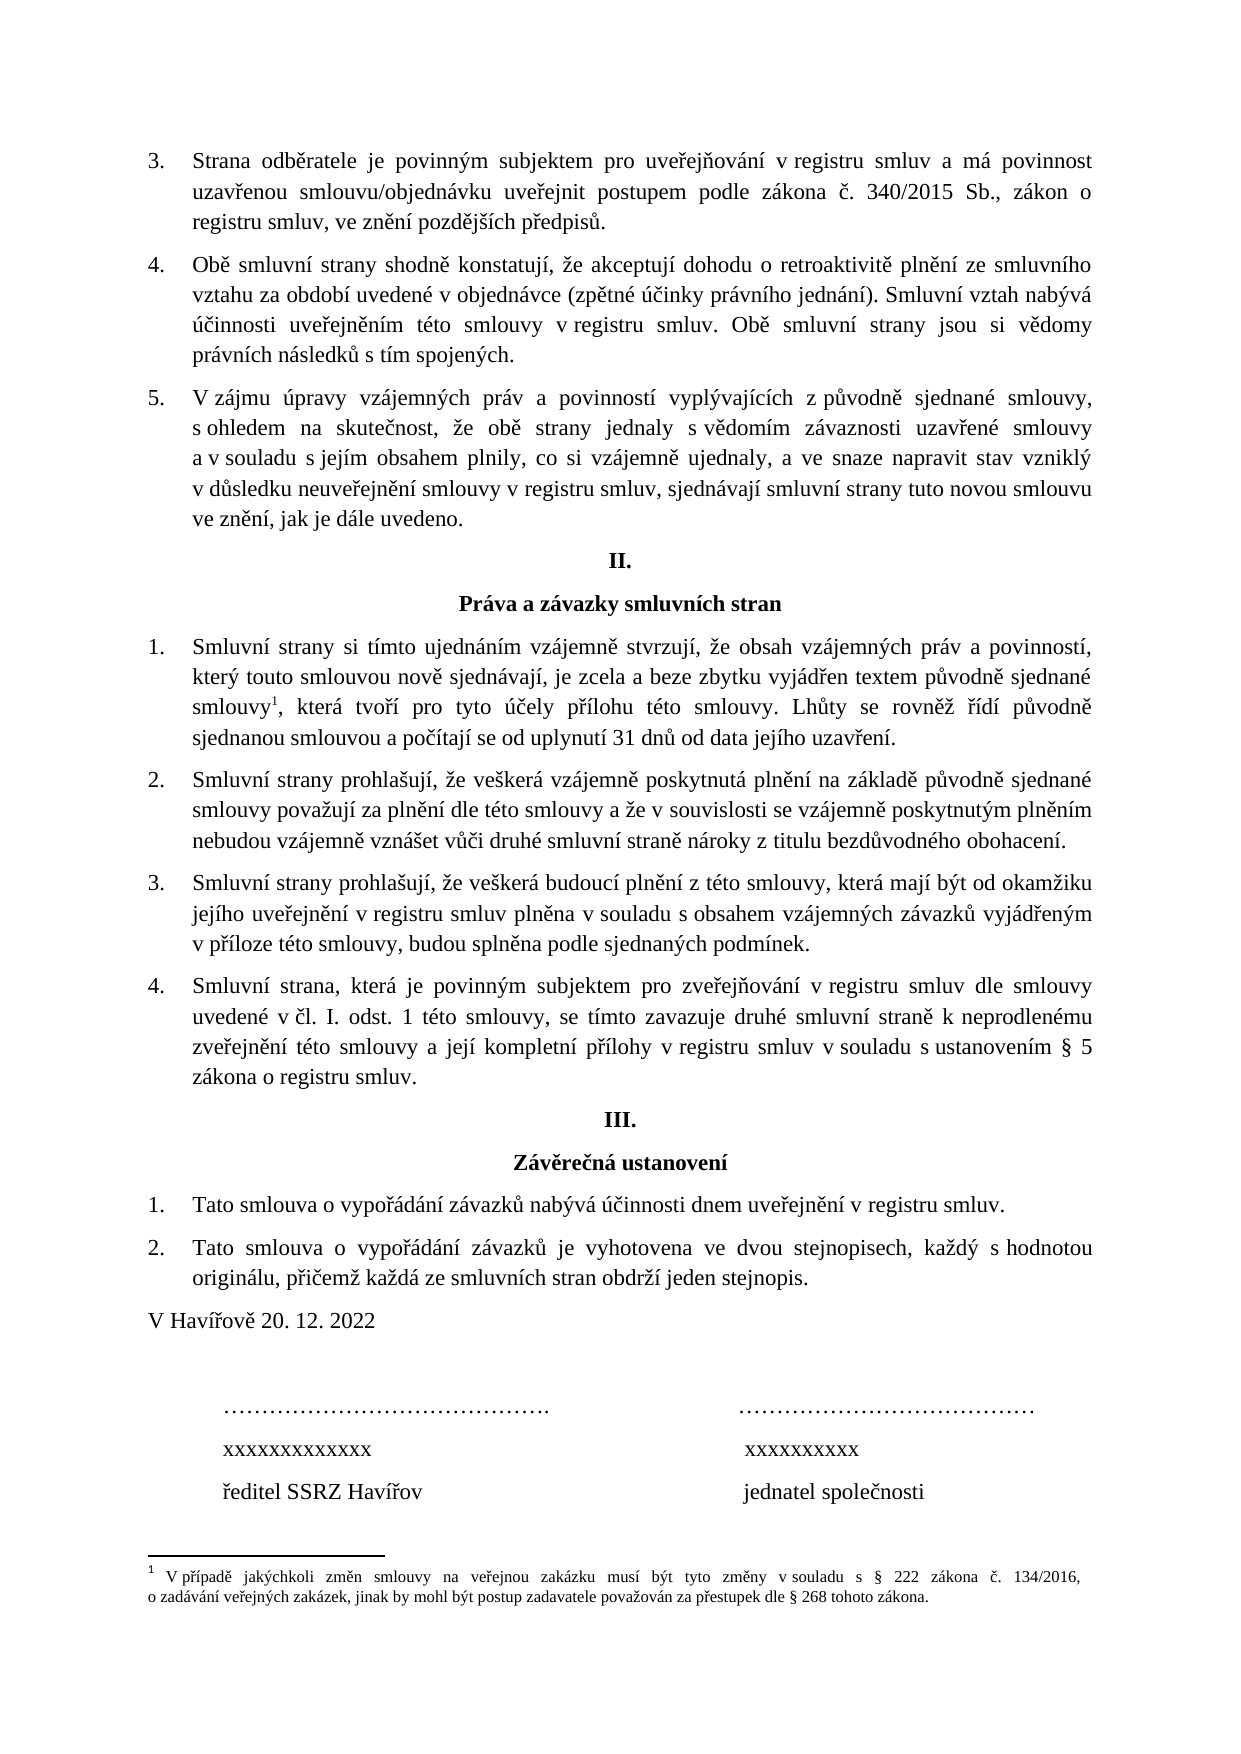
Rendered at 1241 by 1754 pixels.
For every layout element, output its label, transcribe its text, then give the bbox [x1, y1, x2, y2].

list Tato smlouva o vypořádání závazků nabývá účinnosti dnem uveřejnění v registru smluv. [148, 1191, 1093, 1218]
text Závěrečná ustanovení [148, 1149, 1093, 1175]
text Práva a závazky smluvních stran [148, 590, 1093, 617]
list Smluvní strana, která je povinným subjektem pro zveřejňování v registru smluv dle smlouvy uvedené v čl. I. odst. 1 této smlouvy, se tímto zavazuje druhé smluvní straně k neprodlenému zveřejnění této smlouvy a její kompletní přílohy v registru smluv v souladu s ustanovením § 5 zákona o registru smluv. [148, 973, 1093, 1089]
list ……………………………………. ………………………………… [223, 1392, 1093, 1419]
list Smluvní strany si tímto ujednáním vzájemně stvrzují, že obsah vzájemných práv a povinností, který touto smlouvou nově sjednávají, je zcela a beze zbytku vyjádřen textem původně sjednané smlouvy, která tvoří pro tyto účely přílohu této smlouvy. Lhůty se rovněž řídí původně sjednanou smlouvou a počítají se od uplynutí 31 dnů od data jejího uzavření. [148, 633, 1093, 750]
text II. [148, 548, 1093, 574]
list Obě smluvní strany shodně konstatují, že akceptují dohodu o retroaktivitě plnění ze smluvního vztahu za období uvedené v objednávce (zpětné účinky právního jednání). Smluvní vztah nabývá účinnosti uveřejněním této smlouvy v registru smluv. Obě smluvní strany jsou si vědomy právních následků s tím spojených. [148, 251, 1093, 368]
list ředitel SSRZ Havířov jednatel společnosti [223, 1478, 1093, 1504]
list Smluvní strany prohlašují, že veškerá vzájemně poskytnutá plnění na základě původně sjednané smlouvy považují za plnění dle této smlouvy a že v souvislosti se vzájemně poskytnutým plněním nebudou vzájemně vznášet vůči druhé smluvní straně nároky z titulu bezdůvodného obohacení. [148, 766, 1093, 853]
list V zájmu úpravy vzájemných práv a povinností vyplývajících z původně sjednané smlouvy, s ohledem na skutečnost, že obě strany jednaly s vědomím závaznosti uzavřené smlouvy a v souladu s jejím obsahem plnily, co si vzájemně ujednaly, a ve snaze napravit stav vzniklý v důsledku neuveřejnění smlouvy v registru smluv, sjednávají smluvní strany tuto novou smlouvu ve znění, jak je dále uvedeno. [148, 384, 1093, 531]
text III. [148, 1106, 1093, 1132]
text V Havířově 20. 12. 2022 [148, 1307, 1093, 1333]
list Strana odběratele je povinným subjektem pro uveřejňování v registru smluv a má povinnost uzavřenou smlouvu/objednávku uveřejnit postupem podle zákona č. 340/2015 Sb., zákon o registru smluv, ve znění pozdějších předpisů. [148, 148, 1093, 234]
list xxxxxxxxxxxxx xxxxxxxxxx [223, 1435, 1093, 1461]
list Tato smlouva o vypořádání závazků je vyhotovena ve dvou stejnopisech, každý s hodnotou originálu, přičemž každá ze smluvních stran obdrží jeden stejnopis. [148, 1234, 1093, 1291]
list Smluvní strany prohlašují, že veškerá budoucí plnění z této smlouvy, která mají být od okamžiku jejího uveřejnění v registru smluv plněna v souladu s obsahem vzájemných závazků vyjádřeným v příloze této smlouvy, budou splněna podle sjednaných podmínek. [148, 869, 1093, 956]
